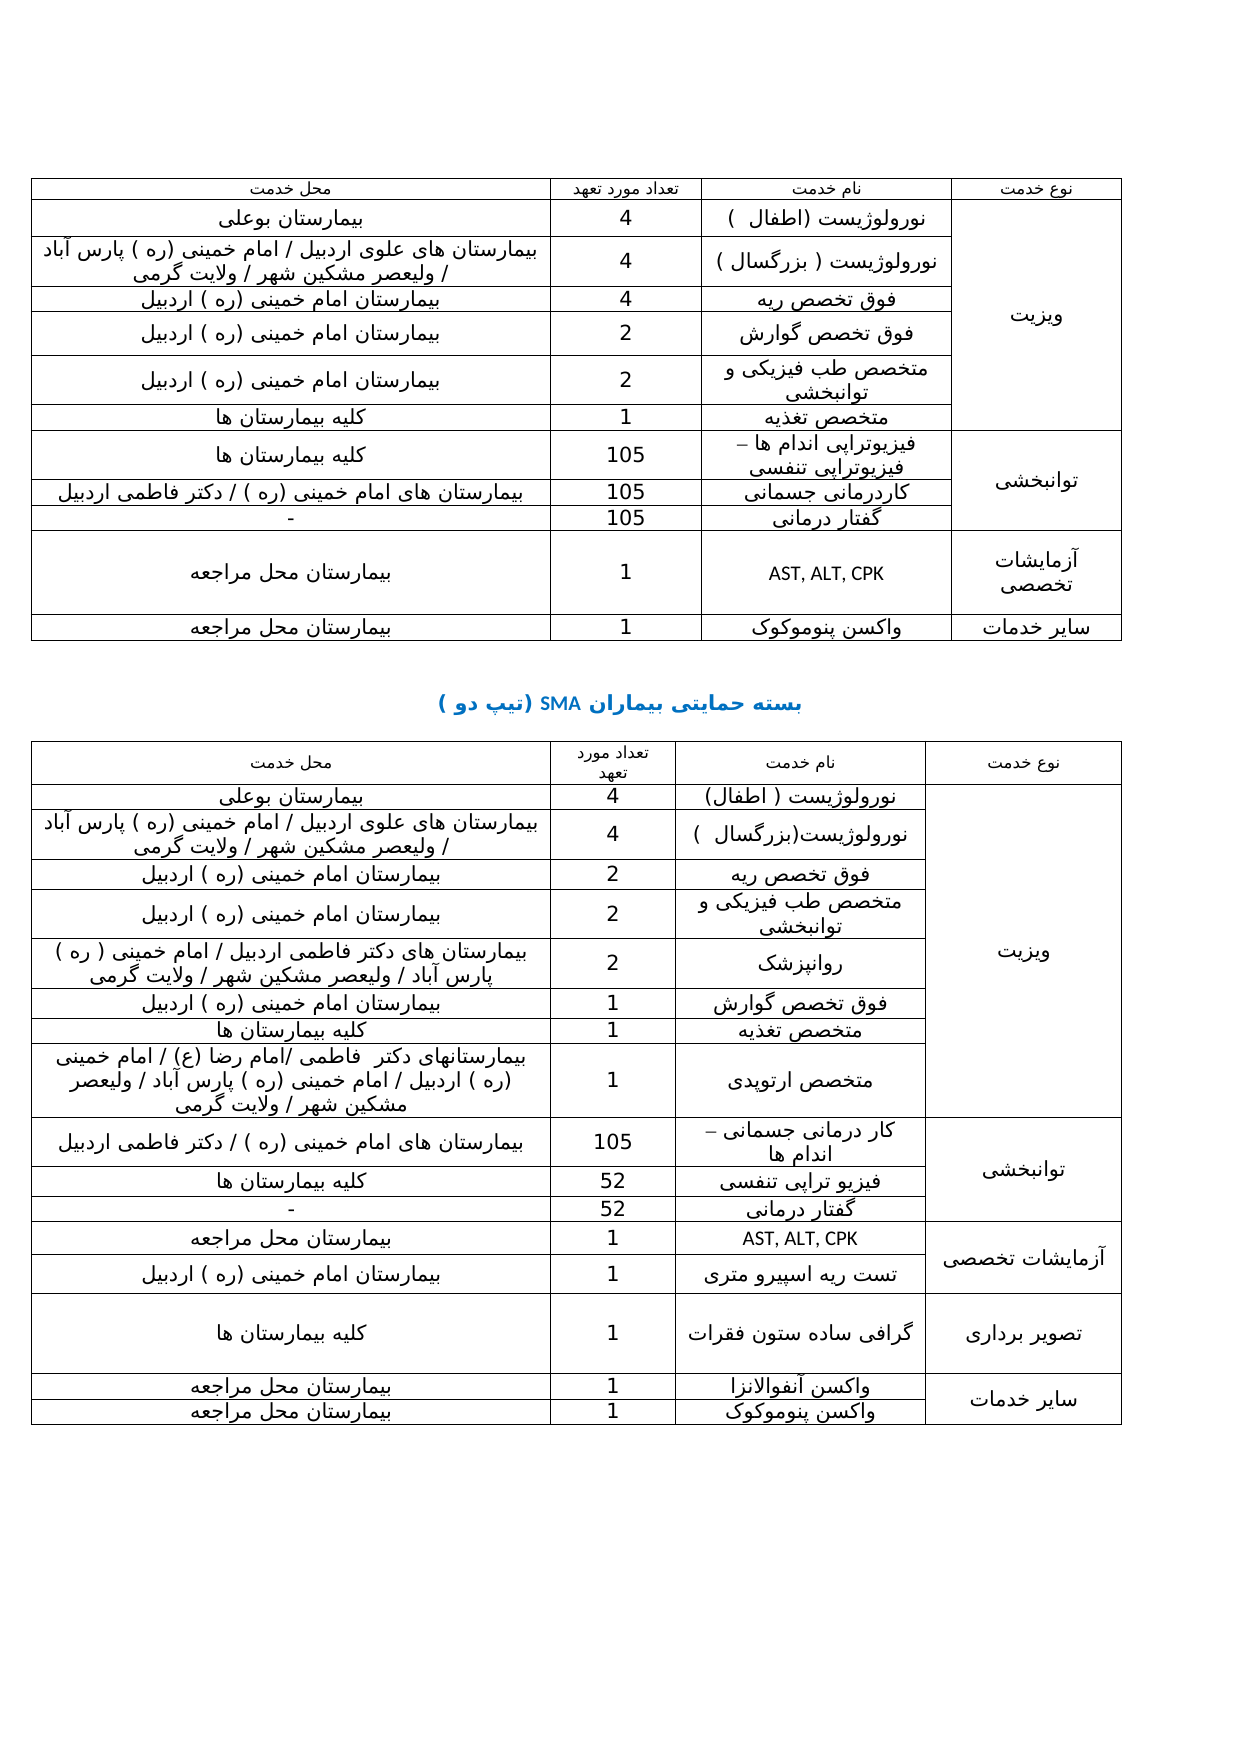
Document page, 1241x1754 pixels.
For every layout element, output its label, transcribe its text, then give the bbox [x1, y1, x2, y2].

table_cell بیمارستان محل مراجعه [32, 531, 550, 614]
table_cell 1 [551, 1374, 675, 1398]
table_cell 1 [551, 1044, 675, 1117]
table_cell متخصص طب فیزیکی و توانبخشی [702, 356, 951, 404]
table_cell توانبخشی [952, 431, 1121, 530]
table_cell 1 [551, 1400, 675, 1424]
table_cell تست ریه اسپیرو متری [676, 1255, 925, 1293]
table_cell بیمارستان های علوی اردبیل / امام خمینی (ره ) پارس آباد / ولیعصر مشکین شهر / ولایت گرمی [32, 810, 550, 858]
table_cell 1 [551, 405, 701, 429]
table_cell - [32, 506, 550, 530]
table_cell کار درمانی جسمانی – اندام ها [676, 1118, 925, 1166]
table_header محل خدمت [32, 742, 550, 783]
table_cell فیزیو تراپی تنفسی [676, 1167, 925, 1196]
table_cell فوق تخصص ریه [702, 287, 951, 311]
table_cell 1 [551, 1294, 675, 1373]
table_cell 105 [551, 480, 701, 504]
table_cell AST, ALT, CPK [676, 1222, 925, 1254]
table_cell 1 [551, 615, 701, 639]
table_cell بیمارستان های امام خمینی (ره ) / دکتر فاطمی اردبیل [32, 1118, 550, 1166]
table_cell بیمارستان محل مراجعه [32, 1400, 550, 1424]
table_cell بیمارستان بوعلی [32, 200, 550, 236]
table_cell 2 [551, 939, 675, 988]
table_cell 105 [551, 431, 701, 479]
table_cell ویزیت [952, 200, 1121, 429]
table_cell توانبخشی [926, 1118, 1121, 1221]
table_cell متخصص تغذیه [676, 1019, 925, 1043]
table_header تعداد مورد تعهد [551, 179, 701, 198]
table_cell 4 [551, 237, 701, 286]
table_cell 2 [551, 312, 701, 355]
table_cell 1 [551, 1019, 675, 1043]
table_cell متخصص طب فیزیکی و توانبخشی [676, 890, 925, 938]
table_cell کلیه بیمارستان ها [32, 1019, 550, 1043]
table_header نام خدمت [702, 179, 951, 198]
table_cell بیمارستان محل مراجعه [32, 615, 550, 639]
table_cell AST, ALT, CPK [702, 531, 951, 614]
table_cell تصویر برداری [926, 1294, 1121, 1373]
table_cell نورولوژیست ( اطفال) [676, 785, 925, 809]
table_cell گرافی ساده ستون فقرات [676, 1294, 925, 1373]
table_cell واکسن پنوموکوک [702, 615, 951, 639]
table_cell آزمایشات تخصصی [952, 531, 1121, 614]
table_cell نورولوژیست(بزرگسال ) [676, 810, 925, 858]
table_cell بیمارستان امام خمینی (ره ) اردبیل [32, 1255, 550, 1293]
table_cell 2 [551, 890, 675, 938]
table_cell بیمارستان امام خمینی (ره ) اردبیل [32, 989, 550, 1017]
table_cell سایر خدمات [952, 615, 1121, 639]
table_cell متخصص ارتوپدی [676, 1044, 925, 1117]
table_cell - [32, 1197, 550, 1221]
table_cell گفتار درمانی [676, 1197, 925, 1221]
table_cell 1 [551, 989, 675, 1017]
table_cell بیمارستان امام خمینی (ره ) اردبیل [32, 356, 550, 404]
text بسته حمایتی بیماران SMA (تیپ دو ) [75, 691, 1165, 716]
table_header نام خدمت [676, 742, 925, 783]
table_cell فوق تخصص گوارش [676, 989, 925, 1017]
table_cell 2 [551, 860, 675, 888]
table_cell بیمارستان های دکتر فاطمی اردبیل / امام خمینی ( ره ) پارس آباد / ولیعصر مشکین شهر / ولایت گرمی [32, 939, 550, 988]
table_cell بیمارستان های امام خمینی (ره ) / دکتر فاطمی اردبیل [32, 480, 550, 504]
table_cell کاردرمانی جسمانی [702, 480, 951, 504]
table_cell 52 [551, 1197, 675, 1221]
table_cell بیمارستان بوعلی [32, 785, 550, 809]
table_header نوع خدمت [952, 179, 1121, 198]
table_cell نورولوژیست (اطفال ) [702, 200, 951, 236]
table_header نوع خدمت [926, 742, 1121, 783]
table_header تعداد مورد تعهد [551, 742, 675, 783]
table_cell 105 [551, 506, 701, 530]
table_cell 1 [551, 1222, 675, 1254]
table_cell 4 [551, 785, 675, 809]
table_cell بیمارستان امام خمینی (ره ) اردبیل [32, 860, 550, 888]
table_cell فوق تخصص ریه [676, 860, 925, 888]
table_cell کلیه بیمارستان ها [32, 405, 550, 429]
table_cell ویزیت [926, 785, 1121, 1117]
table_cell بیمارستان امام خمینی (ره ) اردبیل [32, 890, 550, 938]
table_header محل خدمت [32, 179, 550, 198]
table_cell نورولوژیست ( بزرگسال ) [702, 237, 951, 286]
table_cell واکسن پنوموکوک [676, 1400, 925, 1424]
table_cell 4 [551, 810, 675, 858]
table_cell فیزیوتراپی اندام ها – فیزیوتراپی تنفسی [702, 431, 951, 479]
table_cell بیمارستان امام خمینی (ره ) اردبیل [32, 287, 550, 311]
table_cell 1 [551, 1255, 675, 1293]
table_cell 1 [551, 531, 701, 614]
table_cell 2 [551, 356, 701, 404]
table_cell بیمارستانهای دکتر فاطمی /امام رضا (ع) / امام خمینی (ره ) اردبیل / امام خمینی (ره ) پارس آباد / ولیعصر مشکین شهر / ولایت گرمی [32, 1044, 550, 1117]
table_cell بیمارستان امام خمینی (ره ) اردبیل [32, 312, 550, 355]
table_cell گفتار درمانی [702, 506, 951, 530]
table_cell کلیه بیمارستان ها [32, 1167, 550, 1196]
table_cell بیمارستان های علوی اردبیل / امام خمینی (ره ) پارس آباد / ولیعصر مشکین شهر / ولایت گرمی [32, 237, 550, 286]
table_cell آزمایشات تخصصی [926, 1222, 1121, 1293]
table_cell 4 [551, 200, 701, 236]
table_cell 52 [551, 1167, 675, 1196]
table_cell کلیه بیمارستان ها [32, 431, 550, 479]
table_cell 105 [551, 1118, 675, 1166]
table_cell فوق تخصص گوارش [702, 312, 951, 355]
table_cell متخصص تغذیه [702, 405, 951, 429]
table_cell سایر خدمات [926, 1374, 1121, 1424]
table_cell بیمارستان محل مراجعه [32, 1374, 550, 1398]
table_cell روانپزشک [676, 939, 925, 988]
table_cell کلیه بیمارستان ها [32, 1294, 550, 1373]
table_cell بیمارستان محل مراجعه [32, 1222, 550, 1254]
table_cell واکسن آنفوالانزا [676, 1374, 925, 1398]
table_cell 4 [551, 287, 701, 311]
